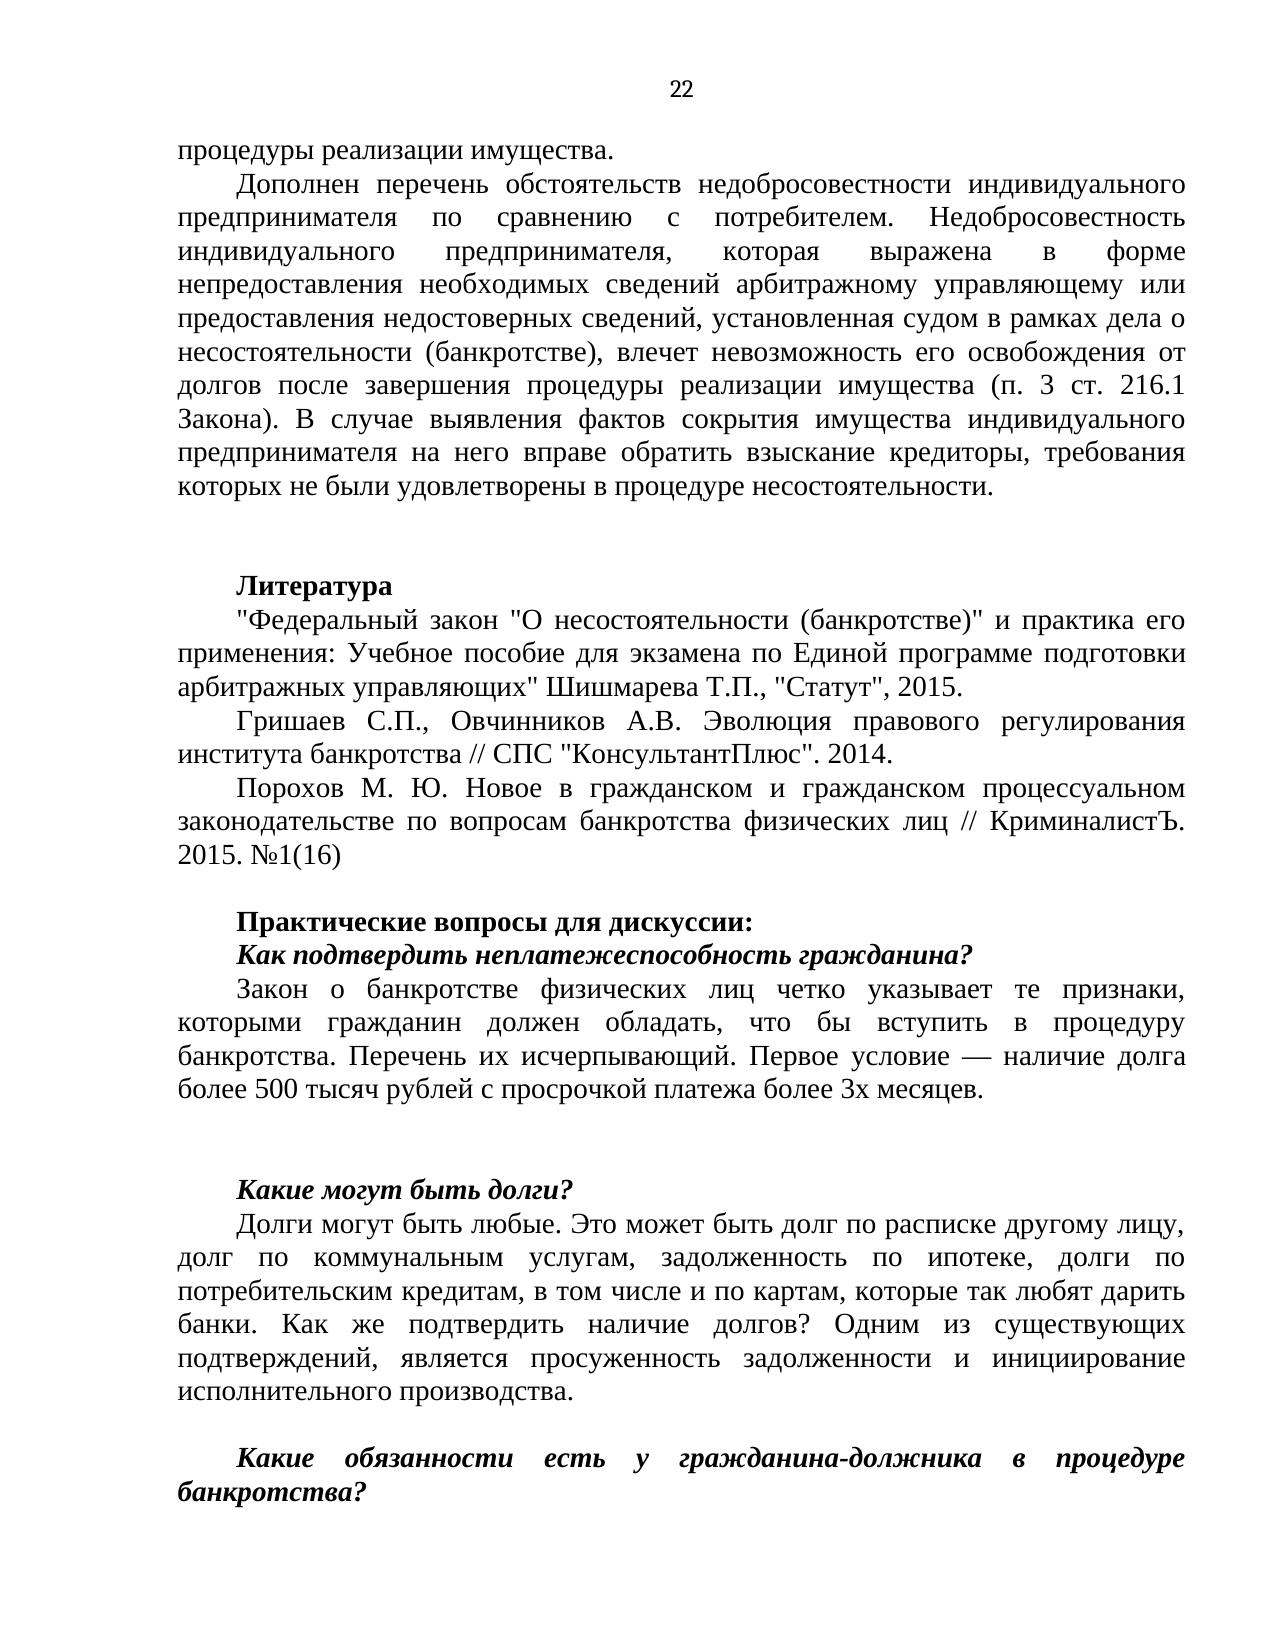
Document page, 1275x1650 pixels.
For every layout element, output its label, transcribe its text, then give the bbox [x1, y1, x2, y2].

text Порохов М. Ю. Новое в гражданском и гражданском процессуальном законодательстве по вопросам банкротства физических лиц // КриминалистЪ. 2015. №1(16) [177, 770, 1186, 870]
text Практические вопросы для дискуссии: [177, 904, 1186, 937]
text Закон о банкротстве физических лиц четко указывает те признаки, которыми гражданин должен обладать, что бы вступить в процедуру банкротства. Перечень их исчерпывающий. Первое условие — наличие долга более 500 тысяч рублей с просрочкой платежа более 3х месяцев. [177, 971, 1186, 1105]
text Литература [177, 568, 1186, 602]
text Гришаев С.П., Овчинников А.В. Эволюция правового регулирования института банкротства // СПС "КонсультантПлюс". 2014. [177, 703, 1186, 770]
text Какие обязанности есть у гражданина-должника в процедуре банкротства? [177, 1441, 1186, 1508]
text Дополнен перечень обстоятельств недобросовестности индивидуального предпринимателя по сравнению с потребителем. Недобросовестность индивидуального предпринимателя, которая выражена в форме непредоставления необходимых сведений арбитражному управляющему или предоставления недостоверных сведений, установленная судом в рамках дела о несостоятельности (банкротстве), влечет невозможность его освобождения от долгов после завершения процедуры реализации имущества (п. 3 ст. 216.1 Закона). В случае выявления фактов сокрытия имущества индивидуального предпринимателя на него вправе обратить взыскание кредиторы, требования которых не были удовлетворены в процедуре несостоятельности. [177, 166, 1186, 501]
text Долги могут быть любые. Это может быть долг по расписке другому лицу, долг по коммунальным услугам, задолженность по ипотеке, долги по потребительским кредитам, в том числе и по картам, которые так любят дарить банки. Как же подтвердить наличие долгов? Одним из существующих подтверждений, является просуженность задолженности и инициирование исполнительного производства. [177, 1206, 1186, 1407]
text "Федеральный закон "О несостоятельности (банкротстве)" и практика его применения: Учебное пособие для экзамена по Единой программе подготовки арбитражных управляющих" Шишмарева Т.П., "Статут", 2015. [177, 602, 1186, 703]
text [177, 132, 1186, 166]
text Как подтвердить неплатежеспособность гражданина? [177, 937, 1186, 971]
text Какие могут быть долги? [177, 1172, 1186, 1206]
